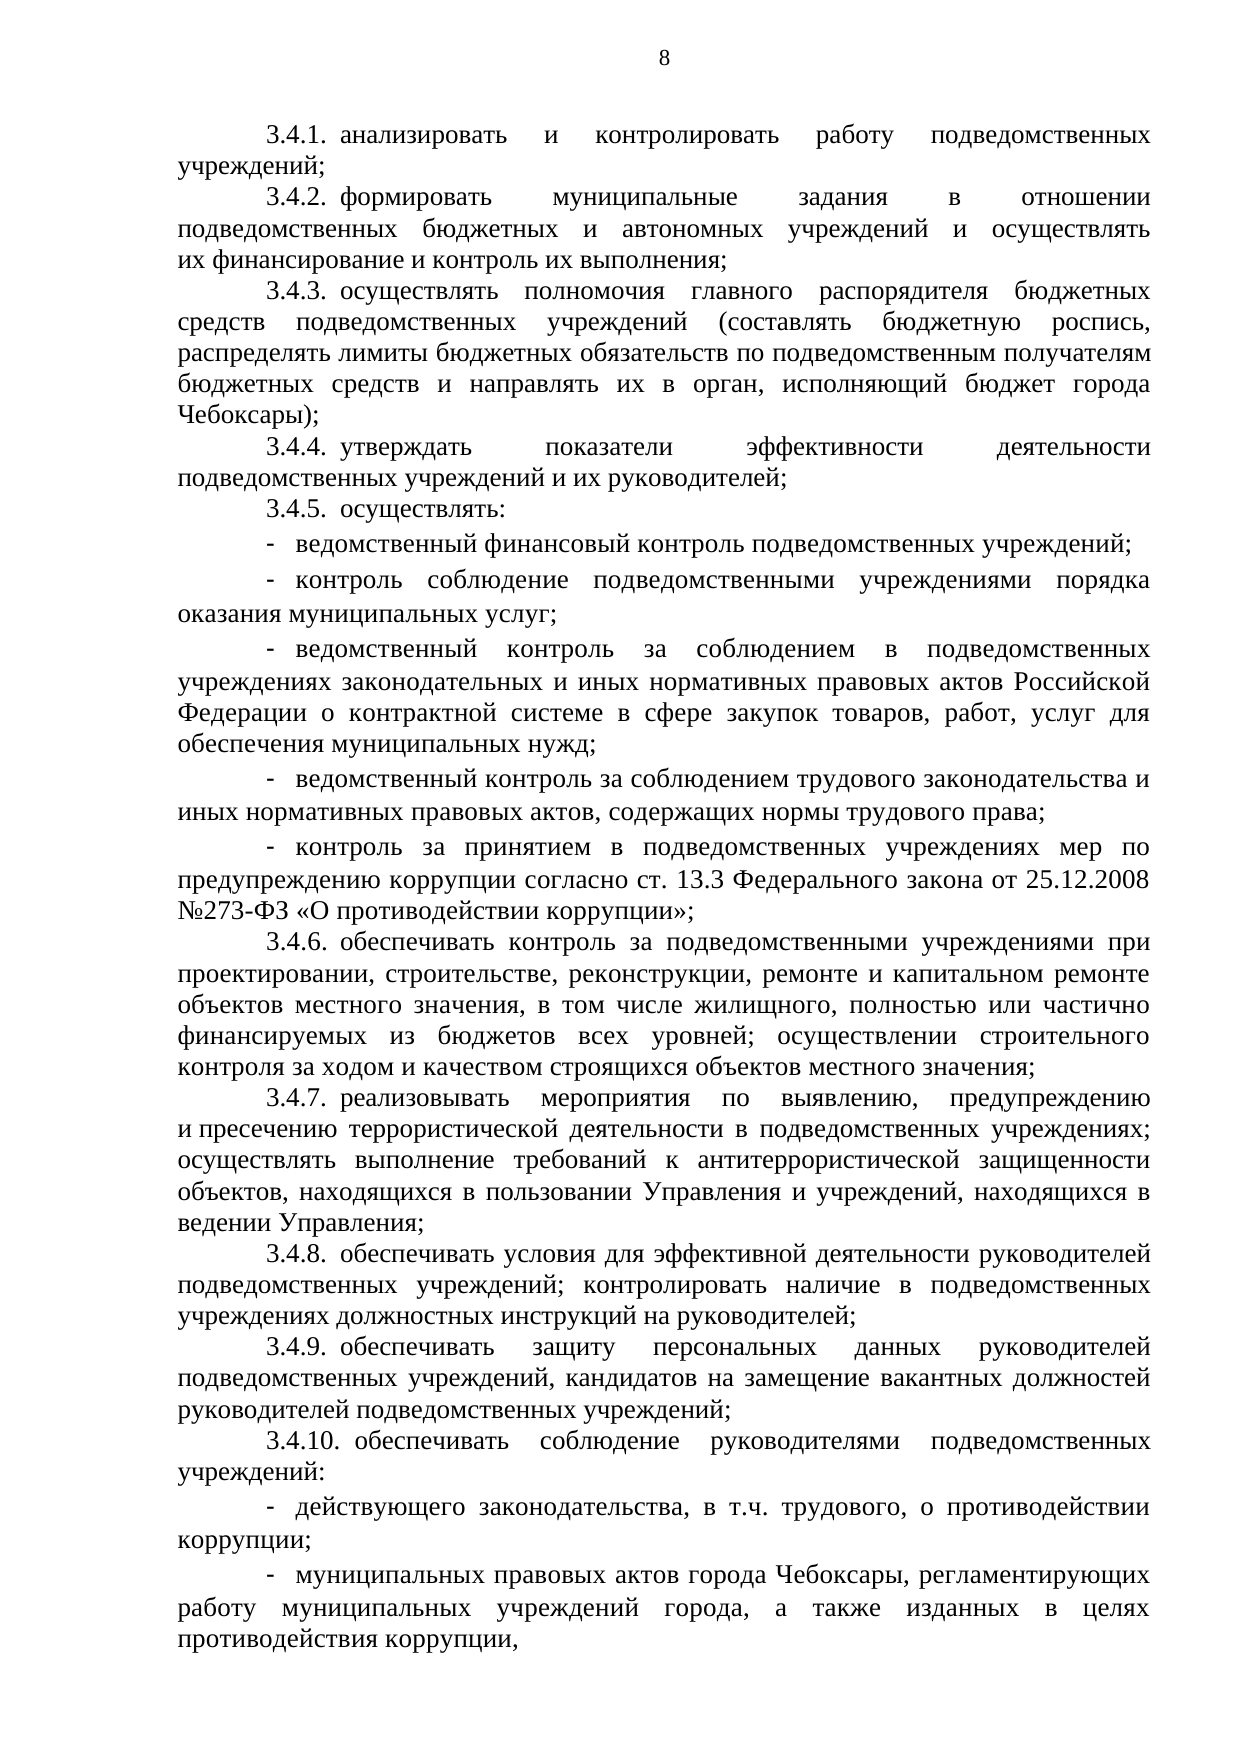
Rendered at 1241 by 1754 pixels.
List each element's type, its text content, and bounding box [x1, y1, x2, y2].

list утверждать показатели эффективности деятельности подведомственных учреждений и их руководителей; [177, 430, 1152, 492]
list обеспечивать защиту персональных данных руководителей подведомственных учреждений, кандидатов на замещение вакантных должностей руководителей подведомственных учреждений; [177, 1330, 1152, 1424]
list обеспечивать условия для эффективной деятельности руководителей подведомственных учреждений; контролировать наличие в подведомственных учреждениях должностных инструкций на руководителей; [177, 1237, 1152, 1330]
list ведомственный финансовый контроль подведомственных учреждений; [177, 523, 1152, 560]
list ведомственный контроль за соблюдением в подведомственных учреждениях законодательных и иных нормативных правовых актов Российской Федерации о контрактной системе в сфере закупок товаров, работ, услуг для обеспечения муниципальных нужд; [177, 628, 1152, 758]
list действующего законодательства, в т.ч. трудового, о противодействии коррупции; [177, 1486, 1152, 1554]
list контроль за принятием в подведомственных учреждениях мер по предупреждению коррупции согласно ст. 13.3 Федерального закона от 25.12.2008 №273-ФЗ «О противодействии коррупции»; [177, 826, 1152, 926]
list формировать муниципальные задания в отношении подведомственных бюджетных и автономных учреждений и осуществлять их финансирование и контроль их выполнения; [177, 181, 1152, 274]
list осуществлять полномочия главного распорядителя бюджетных средств подведомственных учреждений (составлять бюджетную роспись, распределять лимиты бюджетных обязательств по подведомственным получателям бюджетных средств и направлять их в орган, исполняющий бюджет города Чебоксары); [177, 274, 1152, 430]
list реализовывать мероприятия по выявлению, предупреждению и пресечению террористической деятельности в подведомственных учреждениях; осуществлять выполнение требований к антитеррористической защищенности объектов, находящихся в пользовании Управления и учреждений, находящихся в ведении Управления; [177, 1081, 1152, 1237]
list обеспечивать контроль за подведомственными учреждениями при проектировании, строительстве, реконструкции, ремонте и капитальном ремонте объектов местного значения, в том числе жилищного, полностью или частично финансируемых из бюджетов всех уровней; осуществлении строительного контроля за ходом и качеством строящихся объектов местного значения; [177, 926, 1152, 1081]
list осуществлять: [177, 492, 1152, 523]
list ведомственный контроль за соблюдением трудового законодательства и иных нормативных правовых актов, содержащих нормы трудового права; [177, 758, 1152, 826]
list обеспечивать соблюдение руководителями подведомственных учреждений: [177, 1424, 1152, 1486]
list анализировать и контролировать работу подведомственных учреждений; [177, 118, 1152, 181]
list контроль соблюдение подведомственными учреждениями порядка оказания муниципальных услуг; [177, 560, 1152, 628]
list муниципальных правовых актов города Чебоксары, регламентирующих работу муниципальных учреждений города, а также изданных в целях противодействия коррупции, [177, 1554, 1152, 1653]
